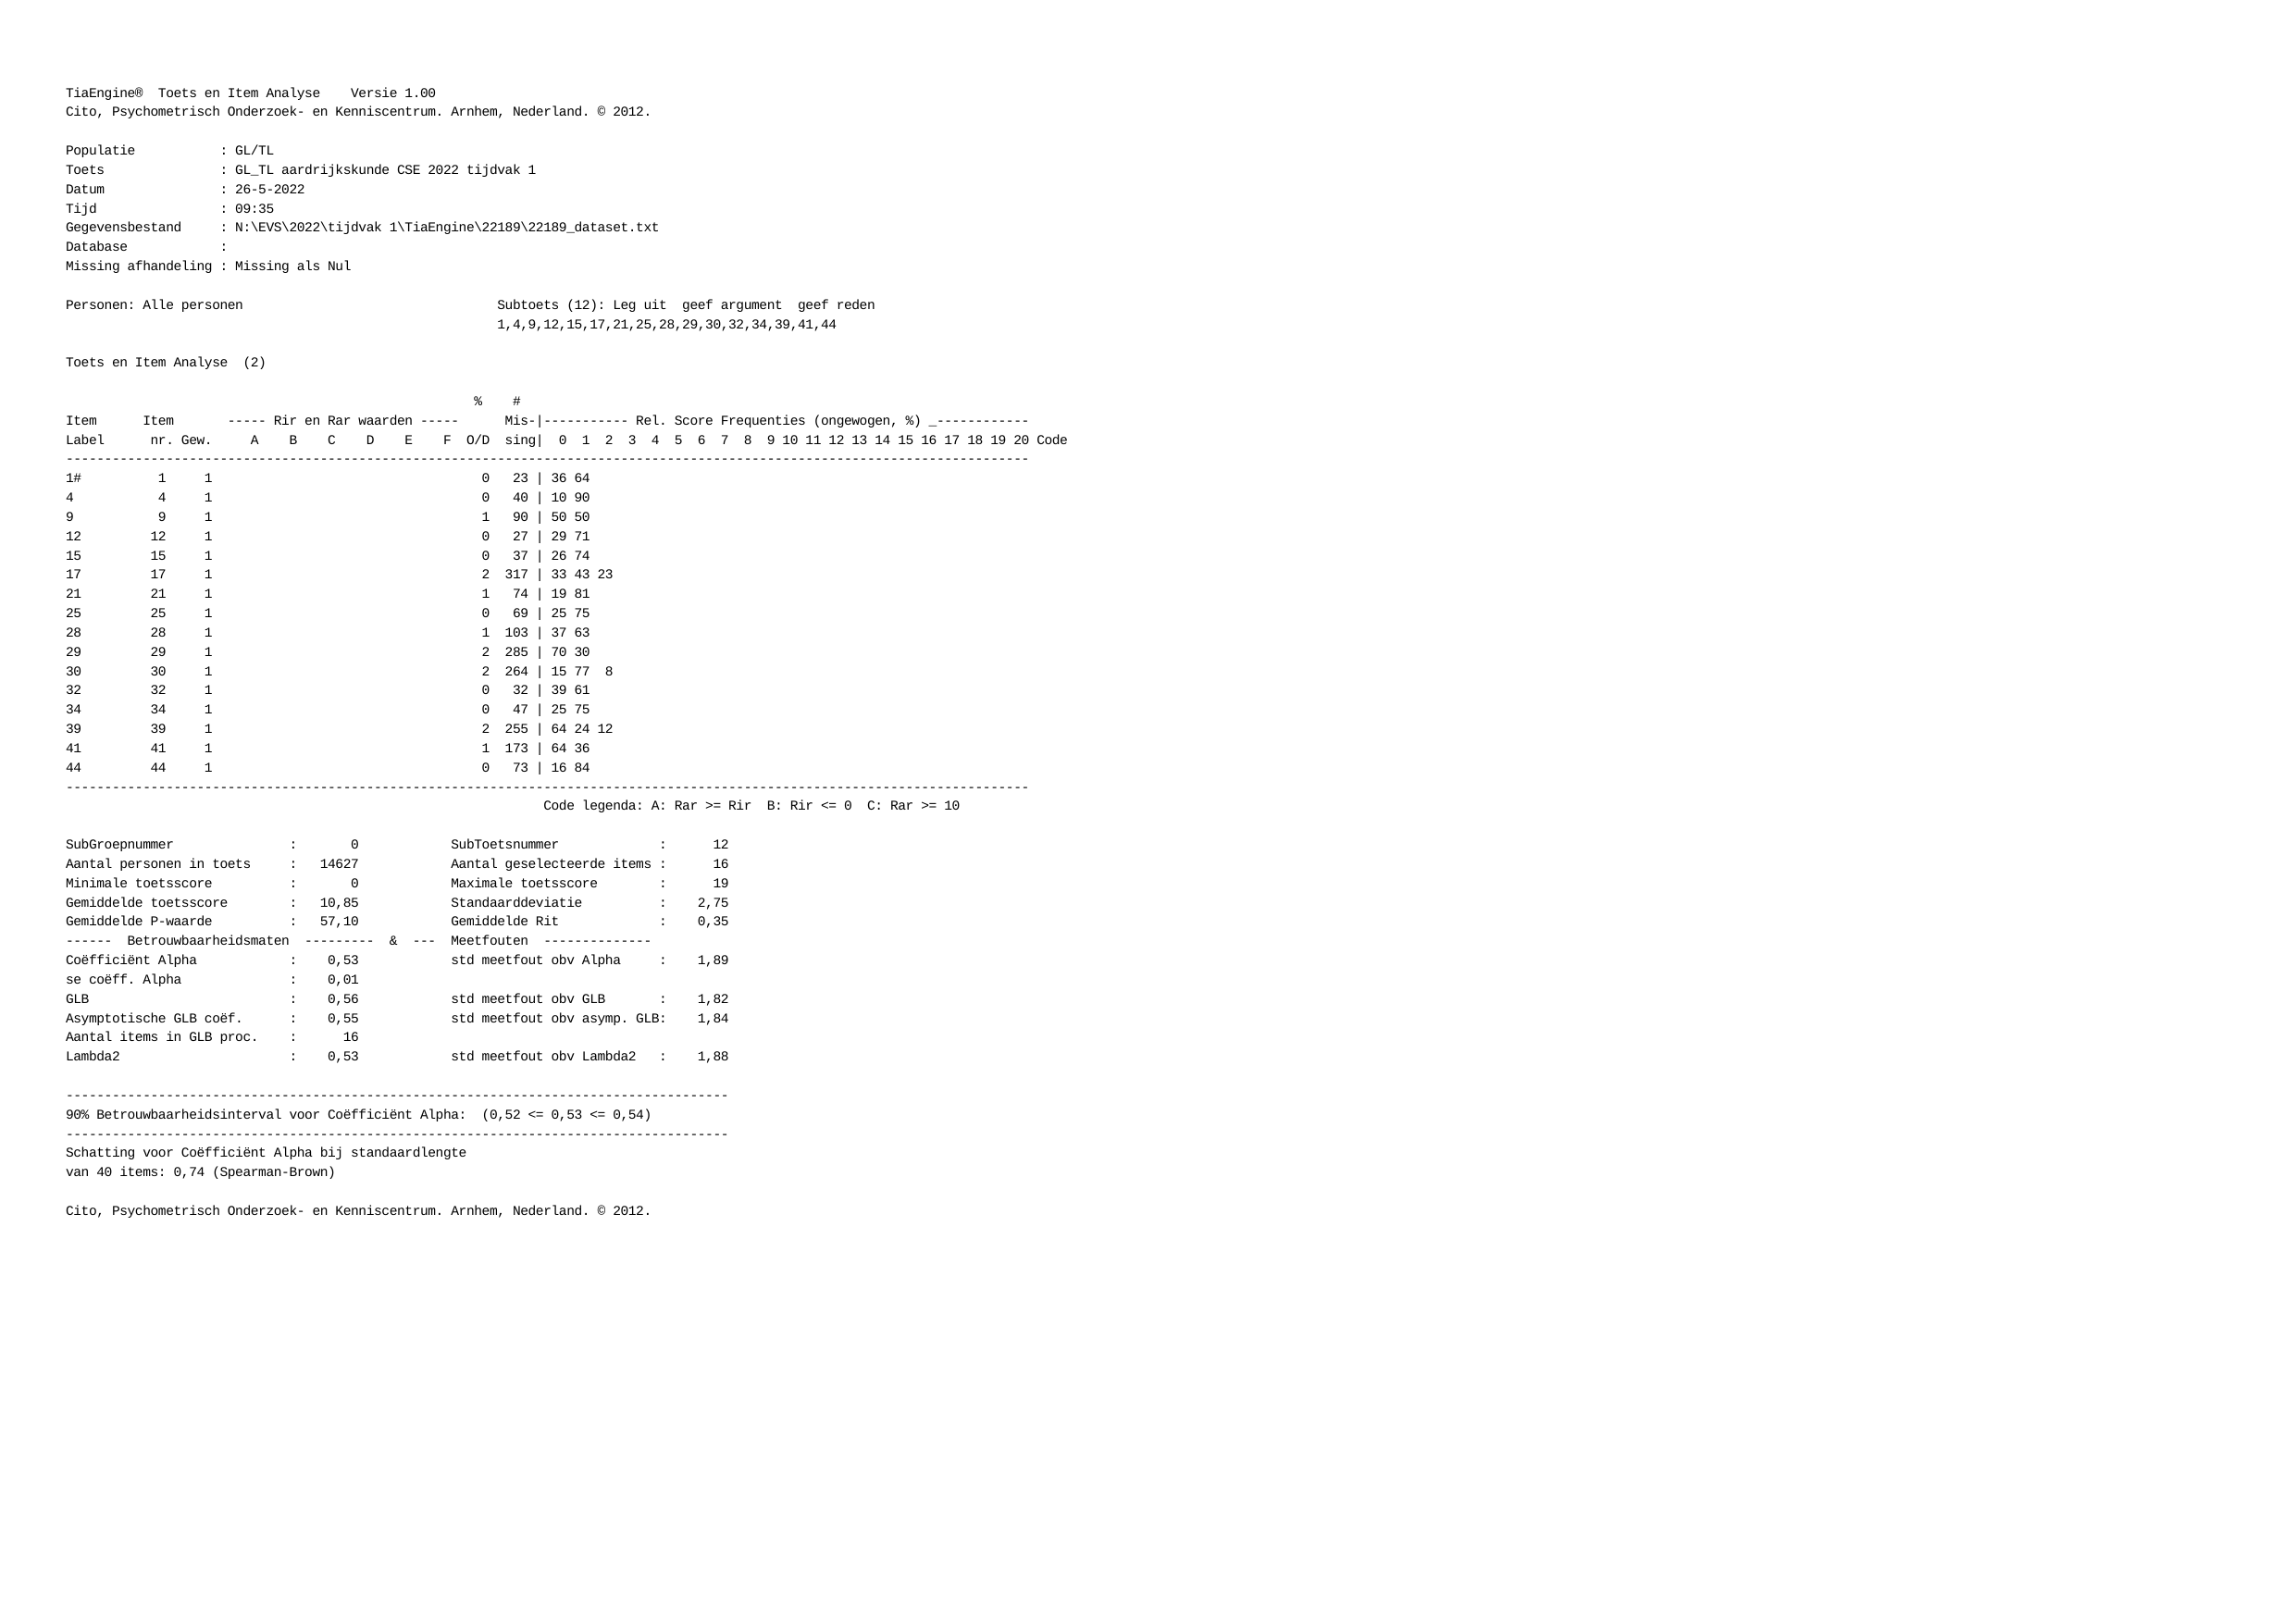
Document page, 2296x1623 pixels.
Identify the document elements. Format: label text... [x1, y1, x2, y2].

text Toets : GL_TL aardrijkskunde CSE 2022 tijdvak 1 [66, 159, 2252, 179]
text 34 34 1 0 47 | 25 75 [66, 699, 2252, 718]
text 29 29 1 2 285 | 70 30 [66, 641, 2252, 660]
text Database : [66, 236, 2252, 255]
text Gegevensbestand : N:\EVS\2022\tijdvak 1\TiaEngine\22189\22189_dataset.txt [66, 217, 2252, 236]
text 90% Betrouwbaarheidsinterval voor Coëfficiënt Alpha: (0,52 <= 0,53 <= 0,54) [66, 1104, 2252, 1122]
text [66, 1200, 2252, 1220]
text 28 28 1 1 103 | 37 63 [66, 622, 2252, 641]
text -------------------------------------------------------------------------------------- [66, 1084, 2252, 1104]
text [66, 101, 2252, 120]
text Item Item ----- Rir en Rar waarden ----- Mis-|----------- Rel. Score Frequenties (ongewogen, %) _------------ [66, 410, 2252, 428]
text Label nr. Gew. A B C D E F O/D sing| 0 1 2 3 4 5 6 7 8 9 10 11 12 13 14 15 16 17 18 19 20 Code [66, 428, 2252, 448]
text 44 44 1 0 73 | 16 84 [66, 757, 2252, 775]
text Minimale toetsscore : 0 Maximale toetsscore : 19 [66, 873, 2252, 891]
text Tijd : 09:35 [66, 197, 2252, 217]
text Populatie : GL/TL [66, 140, 2252, 159]
text se coëff. Alpha : 0,01 [66, 969, 2252, 988]
text 12 12 1 0 27 | 29 71 [66, 526, 2252, 544]
text 9 9 1 1 90 | 50 50 [66, 506, 2252, 526]
text SubGroepnummer : 0 SubToetsnummer : 12 [66, 834, 2252, 853]
text 1,4,9,12,15,17,21,25,28,29,30,32,34,39,41,44 [66, 313, 2252, 332]
text Toets en Item Analyse (2) [66, 352, 2252, 371]
text Schatting voor Coëfficiënt Alpha bij standaardlengte [66, 1142, 2252, 1161]
text Gemiddelde P-waarde : 57,10 Gemiddelde Rit : 0,35 [66, 911, 2252, 930]
text Aantal items in GLB proc. : 16 [66, 1026, 2252, 1046]
text % # [66, 390, 2252, 410]
text Lambda2 : 0,53 std meetfout obv Lambda2 : 1,88 [66, 1046, 2252, 1065]
text Asymptotische GLB coëf. : 0,55 std meetfout obv asymp. GLB: 1,84 [66, 1007, 2252, 1026]
text Gemiddelde toetsscore : 10,85 Standaarddeviatie : 2,75 [66, 891, 2252, 911]
text TiaEngine® Toets en Item Analyse Versie 1.00 [66, 81, 2252, 101]
text 32 32 1 0 32 | 39 61 [66, 679, 2252, 699]
text ----------------------------------------------------------------------------------------------------------------------------- [66, 448, 2252, 467]
text 1# 1 1 0 23 | 36 64 [66, 467, 2252, 487]
text 4 4 1 0 40 | 10 90 [66, 487, 2252, 506]
text 30 30 1 2 264 | 15 77 8 [66, 660, 2252, 679]
text van 40 items: 0,74 (Spearman-Brown) [66, 1161, 2252, 1181]
text -------------------------------------------------------------------------------------- [66, 1122, 2252, 1142]
text 15 15 1 0 37 | 26 74 [66, 544, 2252, 564]
text 17 17 1 2 317 | 33 43 23 [66, 564, 2252, 583]
text Datum : 26-5-2022 [66, 179, 2252, 197]
text ------ Betrouwbaarheidsmaten --------- & --- Meetfouten -------------- [66, 930, 2252, 949]
text Missing afhandeling : Missing als Nul [66, 255, 2252, 275]
text Aantal personen in toets : 14627 Aantal geselecteerde items : 16 [66, 853, 2252, 873]
text 39 39 1 2 255 | 64 24 12 [66, 718, 2252, 737]
text ----------------------------------------------------------------------------------------------------------------------------- [66, 775, 2252, 795]
text 21 21 1 1 74 | 19 81 [66, 583, 2252, 602]
text 25 25 1 0 69 | 25 75 [66, 602, 2252, 622]
text GLB : 0,56 std meetfout obv GLB : 1,82 [66, 988, 2252, 1007]
text 41 41 1 1 173 | 64 36 [66, 737, 2252, 757]
text Coëfficiënt Alpha : 0,53 std meetfout obv Alpha : 1,89 [66, 949, 2252, 969]
text Code legenda: A: Rar >= Rir B: Rir <= 0 C: Rar >= 10 [66, 795, 2252, 814]
text Personen: Alle personen Subtoets (12): Leg uit geef argument geef reden [66, 294, 2252, 313]
